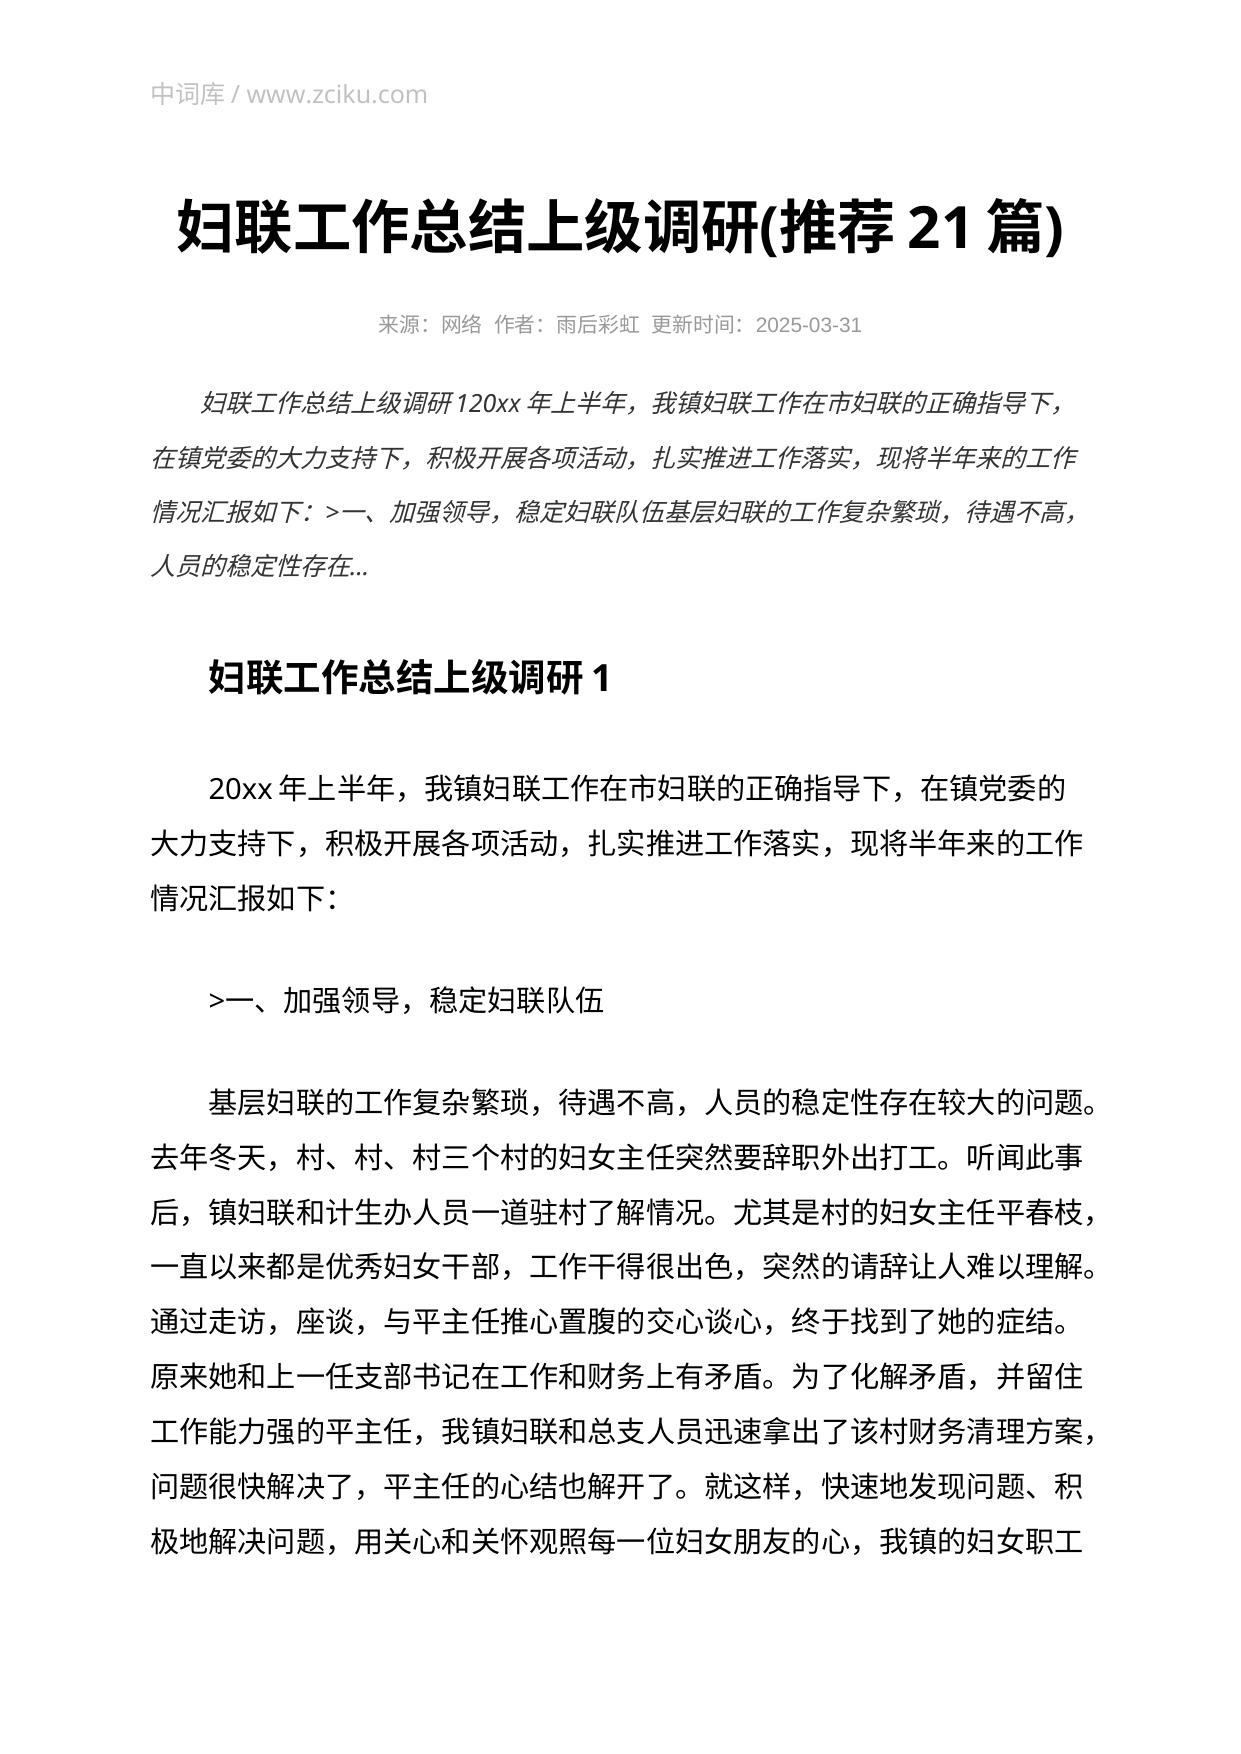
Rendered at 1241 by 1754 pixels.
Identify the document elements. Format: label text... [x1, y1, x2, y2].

text 来源：网络 作者：雨后彩虹 更新时间：2025-03-31 [150, 313, 1090, 337]
text 妇联工作总结上级调研120xx年上半年，我镇妇联工作在市妇联的正确指导下，在镇党委的大力支持下，积极开展各项活动，扎实推进工作落实，现将半年来的工作情况汇报如下：>一、加强领导，稳定妇联队伍基层妇联的工作复杂繁琐，待遇不高，人员的稳定性存在... [150, 384, 1090, 583]
text 妇联工作总结上级调研1 [150, 648, 1090, 703]
subtitle 妇联工作总结上级调研(推荐21篇) [150, 181, 1090, 266]
text >一、加强领导，稳定妇联队伍 [150, 977, 1090, 1020]
text 20xx年上半年，我镇妇联工作在市妇联的正确指导下，在镇党委的大力支持下，积极开展各项活动，扎实推进工作落实，现将半年来的工作情况汇报如下： [150, 766, 1090, 918]
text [150, 1079, 1090, 1561]
